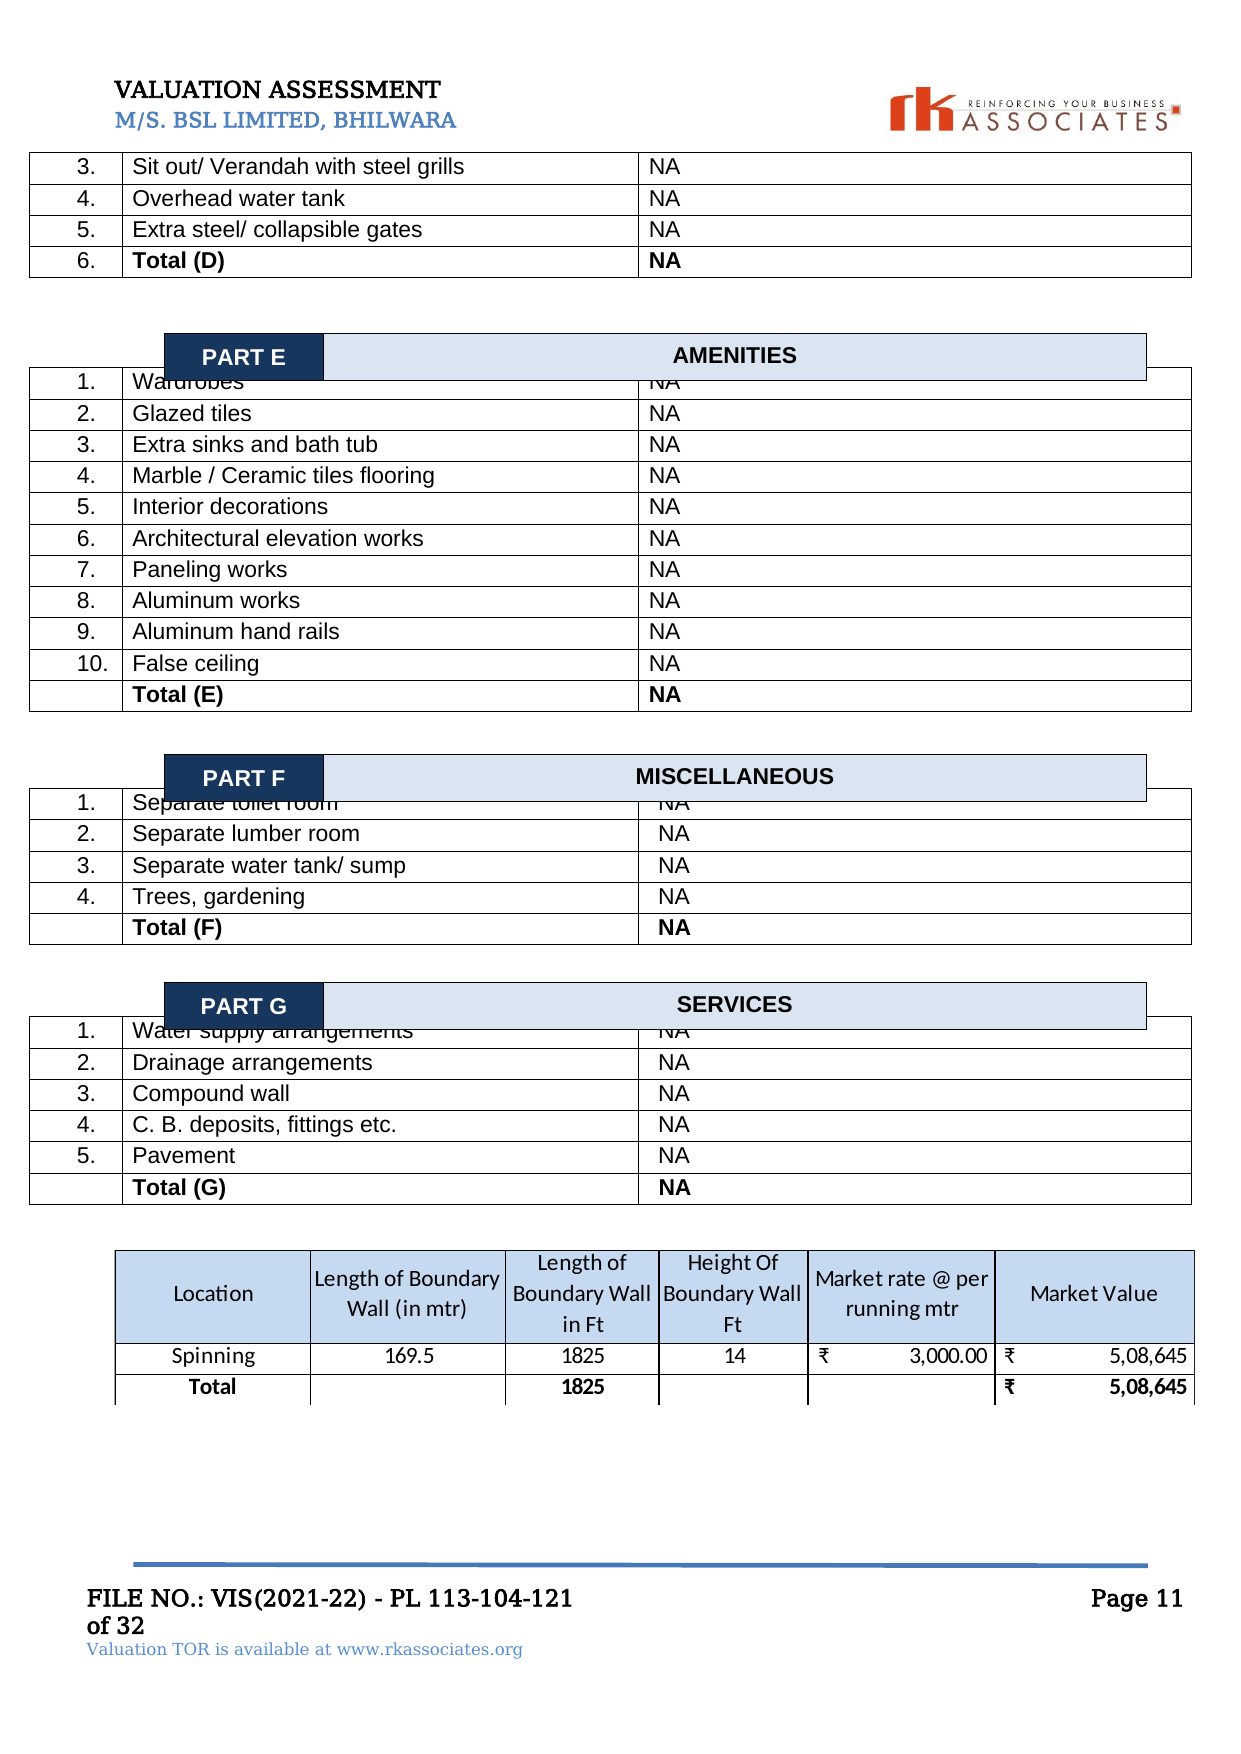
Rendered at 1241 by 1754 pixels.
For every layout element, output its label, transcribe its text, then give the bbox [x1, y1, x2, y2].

table_cell NA [639, 618, 1191, 648]
table_cell NA [639, 216, 1191, 246]
table_header PART F [165, 755, 323, 801]
table_cell [30, 556, 122, 586]
table_cell [30, 493, 122, 523]
table_header SERVICES [324, 983, 1146, 1029]
table_header NA [639, 789, 1191, 819]
table_cell Total (F) [123, 914, 638, 944]
table_cell [30, 462, 122, 492]
table_cell C. B. deposits, fittings etc. [123, 1111, 638, 1141]
table_cell [30, 185, 122, 215]
table_header Separate toilet room [123, 789, 638, 819]
table_cell Separate lumber room [123, 820, 638, 851]
table_cell Extra sinks and bath tub [123, 431, 638, 461]
table_cell [30, 400, 122, 430]
table_cell [30, 1049, 122, 1079]
table_cell Marble / Ceramic tiles flooring [123, 462, 638, 492]
table_header [30, 1017, 122, 1047]
table_cell NA [639, 650, 1191, 680]
table_header Wardrobes [123, 368, 638, 398]
table_cell Paneling works [123, 556, 638, 586]
picture [890, 87, 1181, 131]
table_cell NA [639, 820, 1191, 851]
table_cell [30, 525, 122, 555]
table_cell [30, 914, 122, 944]
table_cell NA [639, 1080, 1191, 1110]
table_cell [30, 618, 122, 648]
table_cell NA [639, 883, 1191, 913]
table_cell [30, 153, 122, 183]
table_cell Trees, gardening [123, 883, 638, 913]
table_header MISCELLANEOUS [324, 755, 1146, 801]
table_cell Aluminum hand rails [123, 618, 638, 648]
table_cell NA [639, 914, 1191, 944]
table_header PART G [165, 983, 323, 1029]
table_header PART E [165, 334, 323, 380]
table_cell NA [639, 462, 1191, 492]
table_cell Total (D) [123, 247, 638, 277]
table_header AMENITIES [324, 334, 1146, 380]
table_cell NA [639, 1111, 1191, 1141]
table_cell [30, 650, 122, 680]
table_cell Extra steel/ collapsible gates [123, 216, 638, 246]
table_cell Glazed tiles [123, 400, 638, 430]
table_cell NA [639, 185, 1191, 215]
table_cell Overhead water tank [123, 185, 638, 215]
table_cell NA [639, 247, 1191, 277]
table_cell [30, 852, 122, 882]
table_cell Aluminum works [123, 587, 638, 617]
table_cell NA [639, 681, 1191, 711]
table_cell Pavement [123, 1142, 638, 1172]
table_cell NA [639, 493, 1191, 523]
table_cell NA [639, 153, 1191, 183]
table_cell [30, 587, 122, 617]
table_cell [30, 1080, 122, 1110]
table_cell NA [639, 525, 1191, 555]
table_cell False ceiling [123, 650, 638, 680]
table_cell [30, 820, 122, 851]
table_cell [30, 883, 122, 913]
table_cell NA [639, 1142, 1191, 1172]
table_cell [30, 681, 122, 711]
table_cell NA [639, 1049, 1191, 1079]
table_cell [30, 1174, 122, 1204]
table_header NA [639, 368, 1191, 398]
table_cell [30, 247, 122, 277]
table_cell [30, 431, 122, 461]
table_cell Interior decorations [123, 493, 638, 523]
table_cell Sit out/ Verandah with steel grills [123, 153, 638, 183]
table_cell [30, 216, 122, 246]
table_cell Separate water tank/ sump [123, 852, 638, 882]
table_cell NA [639, 400, 1191, 430]
table_header [30, 368, 122, 398]
table_cell [30, 1142, 122, 1172]
table_cell Architectural elevation works [123, 525, 638, 555]
table_cell NA [639, 587, 1191, 617]
table_cell NA [639, 556, 1191, 586]
table_cell Total (G) [123, 1174, 638, 1204]
table_cell Compound wall [123, 1080, 638, 1110]
table_cell Drainage arrangements [123, 1049, 638, 1079]
table_cell NA [639, 852, 1191, 882]
table_cell NA [639, 1174, 1191, 1204]
table_cell [30, 1111, 122, 1141]
table_header Water supply arrangements [123, 1017, 638, 1047]
table_header NA [639, 1017, 1191, 1047]
table_header [30, 789, 122, 819]
table_cell NA [639, 431, 1191, 461]
table_cell Total (E) [123, 681, 638, 711]
